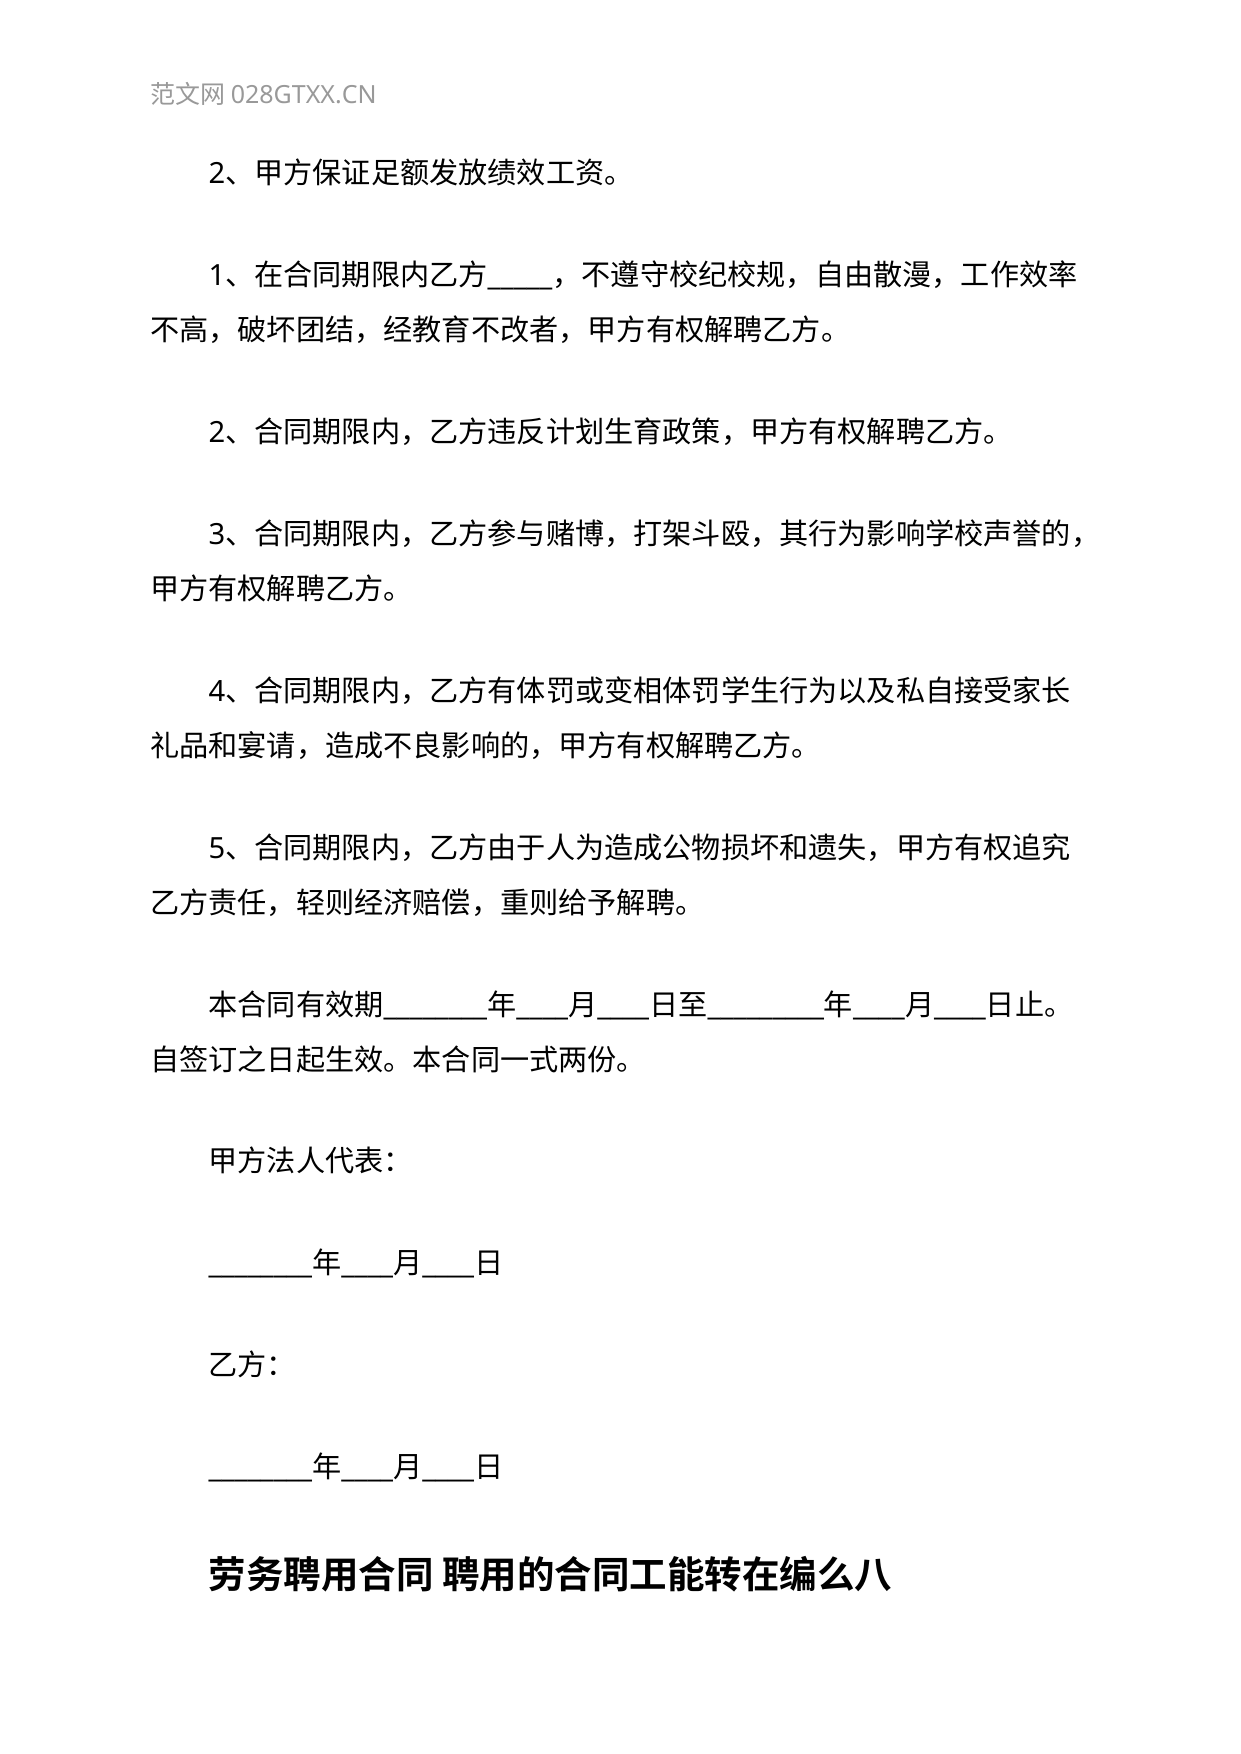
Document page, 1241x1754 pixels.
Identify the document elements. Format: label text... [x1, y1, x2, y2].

text 甲方法人代表： [150, 1138, 1090, 1180]
text 1、在合同期限内乙方_____，不遵守校纪校规，自由散漫，工作效率不高，破坏团结，经教育不改者，甲方有权解聘乙方。 [150, 252, 1090, 349]
text 乙方： [150, 1342, 1090, 1384]
text 4、合同期限内，乙方有体罚或变相体罚学生行为以及私自接受家长礼品和宴请，造成不良影响的，甲方有权解聘乙方。 [150, 667, 1090, 765]
text 2、甲方保证足额发放绩效工资。 [150, 150, 1090, 192]
text 劳务聘用合同 聘用的合同工能转在编么八 [150, 1545, 1090, 1599]
text ________年____月____日 [150, 1443, 1090, 1486]
text 本合同有效期________年____月____日至_________年____月____日止。自签订之日起生效。本合同一式两份。 [150, 981, 1090, 1078]
text ________年____月____日 [150, 1239, 1090, 1282]
text 3、合同期限内，乙方参与赌博，打架斗殴，其行为影响学校声誉的，甲方有权解聘乙方。 [150, 511, 1090, 608]
text 2、合同期限内，乙方违反计划生育政策，甲方有权解聘乙方。 [150, 409, 1090, 451]
text 5、合同期限内，乙方由于人为造成公物损坏和遗失，甲方有权追究乙方责任，轻则经济赔偿，重则给予解聘。 [150, 824, 1090, 922]
